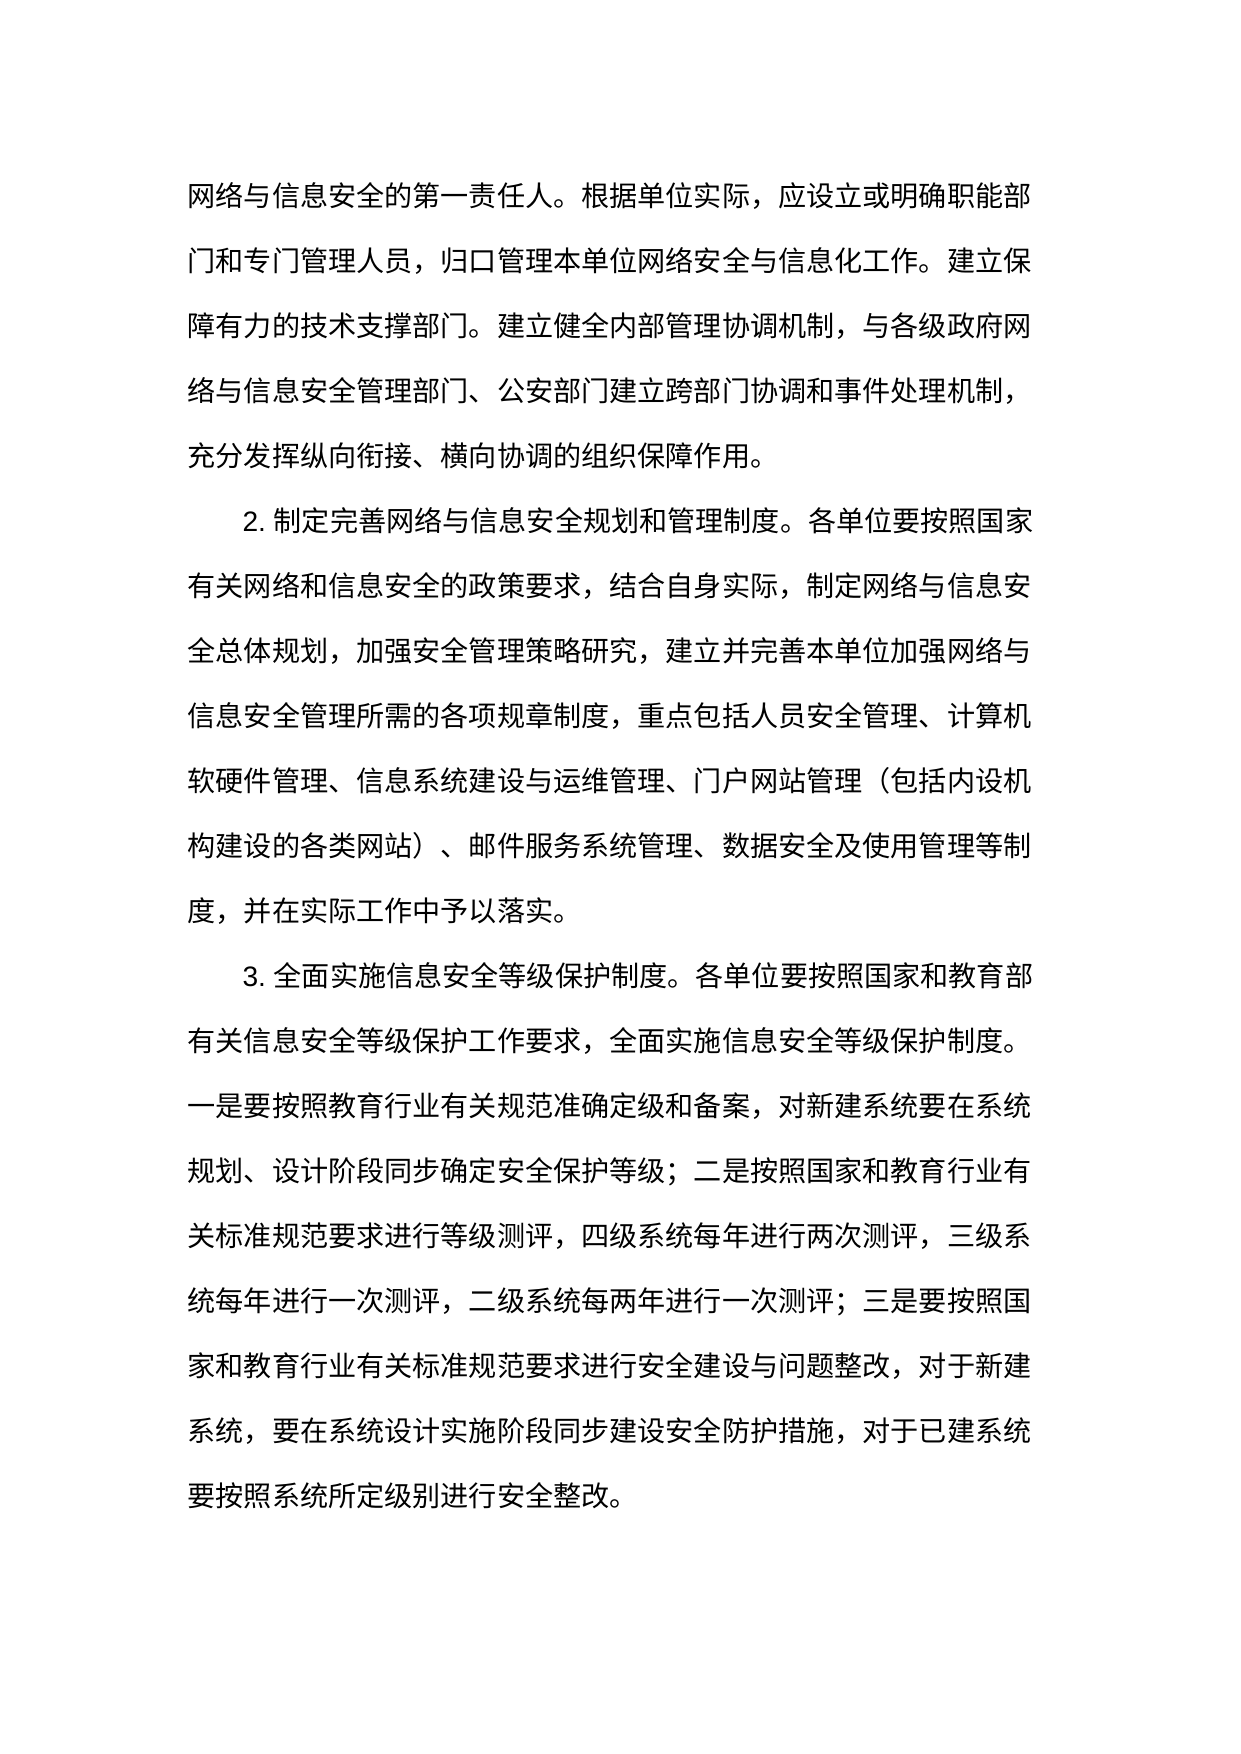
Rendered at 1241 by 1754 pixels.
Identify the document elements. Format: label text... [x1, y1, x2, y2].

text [187, 162, 1053, 487]
text 3. 全面实施信息安全等级保护制度。各单位要按照国家和教育部有关信息安全等级保护工作要求，全面实施信息安全等级保护制度。一是要按照教育行业有关规范准确定级和备案，对新建系统要在系统规划、设计阶段同步确定安全保护等级；二是按照国家和教育行业有关标准规范要求进行等级测评，四级系统每年进行两次测评，三级系统每年进行一次测评，二级系统每两年进行一次测评；三是要按照国家和教育行业有关标准规范要求进行安全建设与问题整改，对于新建系统，要在系统设计实施阶段同步建设安全防护措施，对于已建系统要按照系统所定级别进行安全整改。 [187, 942, 1053, 1527]
text 2. 制定完善网络与信息安全规划和管理制度。各单位要按照国家有关网络和信息安全的政策要求，结合自身实际，制定网络与信息安全总体规划，加强安全管理策略研究，建立并完善本单位加强网络与信息安全管理所需的各项规章制度，重点包括人员安全管理、计算机软硬件管理、信息系统建设与运维管理、门户网站管理（包括内设机构建设的各类网站）、邮件服务系统管理、数据安全及使用管理等制度，并在实际工作中予以落实。 [187, 487, 1053, 942]
